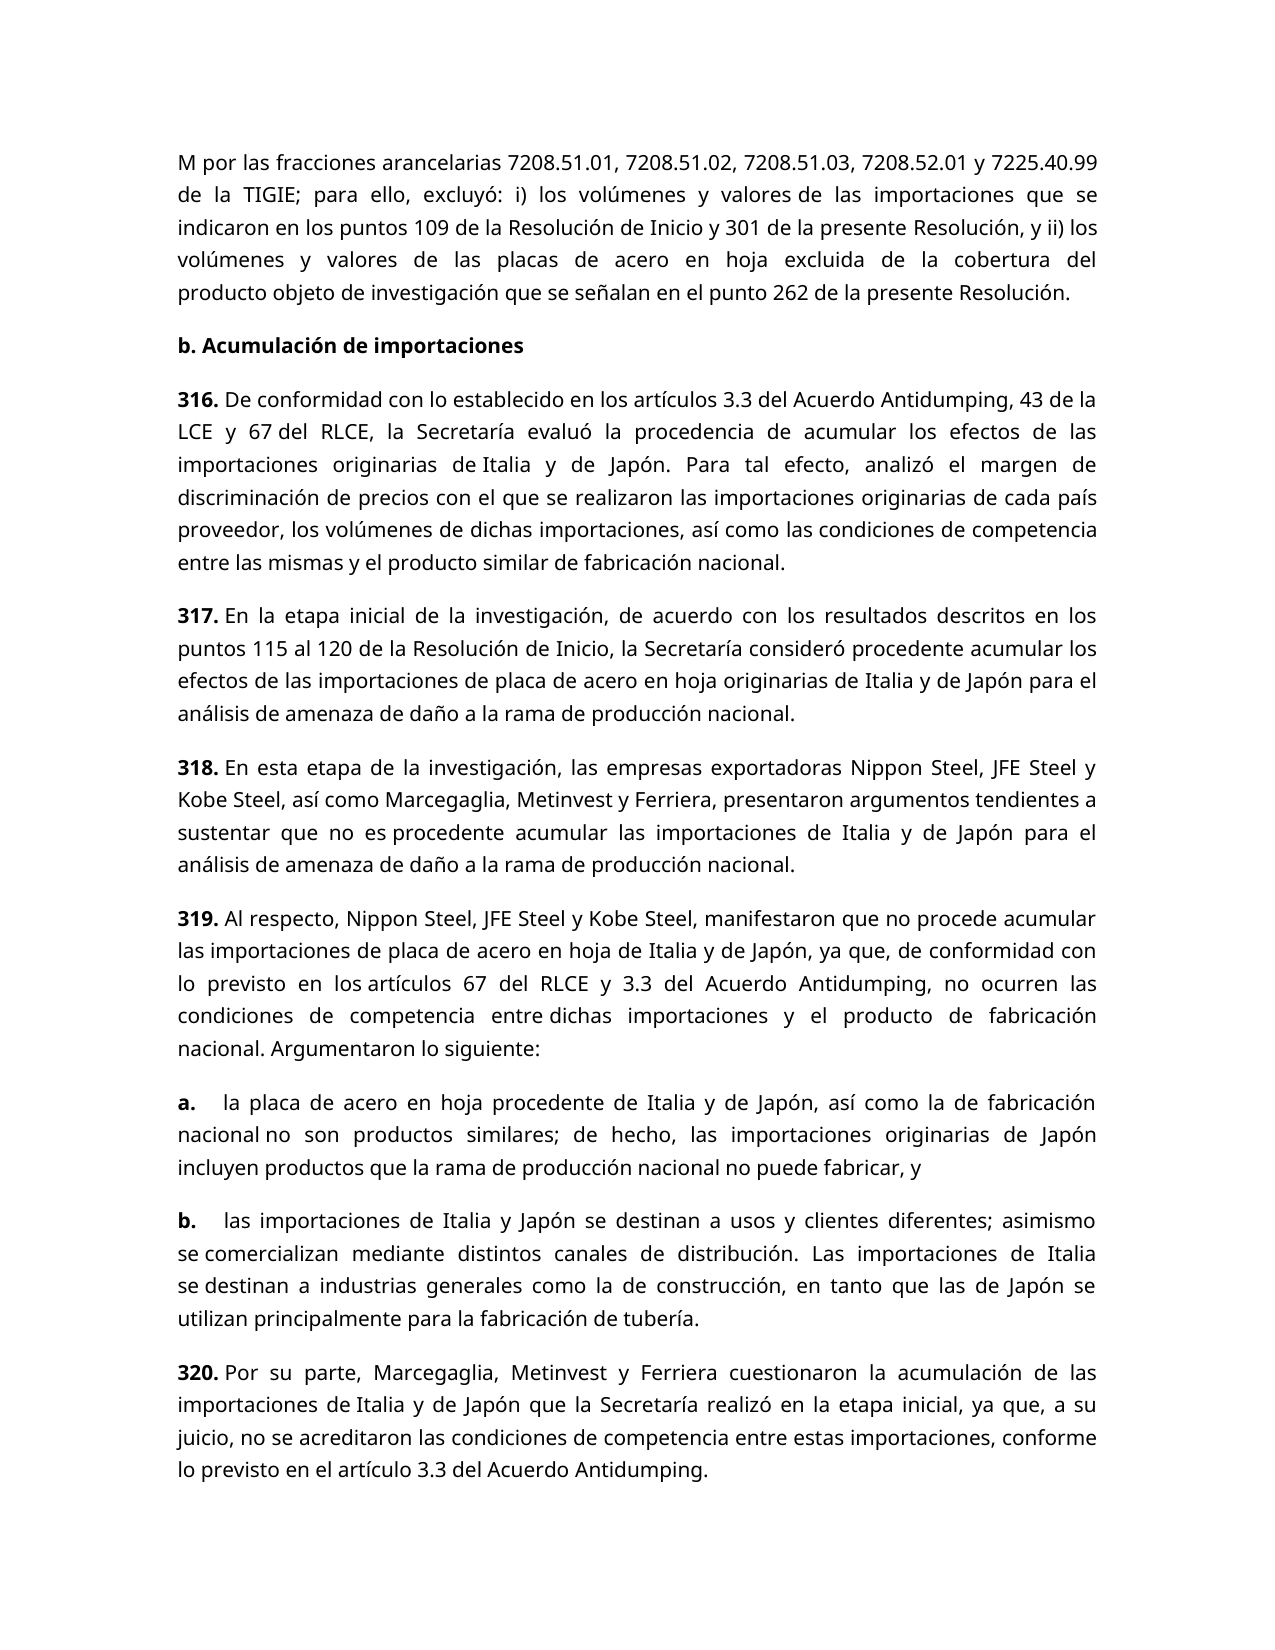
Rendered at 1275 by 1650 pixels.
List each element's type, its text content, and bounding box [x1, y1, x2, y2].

text b. las importaciones de Italia y Japón se destinan a usos y clientes diferentes; asimismo se comercializan mediante distintos canales de distribución. Las importaciones de Italia se destinan a industrias generales como la de construcción, en tanto que las de Japón se utilizan principalmente para la fabricación de tubería. [177, 1206, 1098, 1333]
text 316. De conformidad con lo establecido en los artículos 3.3 del Acuerdo Antidumping, 43 de la LCE y 67 del RLCE, la Secretaría evaluó la procedencia de acumular los efectos de las importaciones originarias de Italia y de Japón. Para tal efecto, analizó el margen de discriminación de precios con el que se realizaron las importaciones originarias de cada país proveedor, los volúmenes de dichas importaciones, así como las condiciones de competencia entre las mismas y el producto similar de fabricación nacional. [177, 385, 1098, 576]
text 320. Por su parte, Marcegaglia, Metinvest y Ferriera cuestionaron la acumulación de las importaciones de Italia y de Japón que la Secretaría realizó en la etapa inicial, ya que, a su juicio, no se acreditaron las condiciones de competencia entre estas importaciones, conforme lo previsto en el artículo 3.3 del Acuerdo Antidumping. [177, 1358, 1098, 1484]
text 317. En la etapa inicial de la investigación, de acuerdo con los resultados descritos en los puntos 115 al 120 de la Resolución de Inicio, la Secretaría consideró procedente acumular los efectos de las importaciones de placa de acero en hoja originarias de Italia y de Japón para el análisis de amenaza de daño a la rama de producción nacional. [177, 601, 1098, 728]
text 319. Al respecto, Nippon Steel, JFE Steel y Kobe Steel, manifestaron que no procede acumular las importaciones de placa de acero en hoja de Italia y de Japón, ya que, de conformidad con lo previsto en los artículos 67 del RLCE y 3.3 del Acuerdo Antidumping, no ocurren las condiciones de competencia entre dichas importaciones y el producto de fabricación nacional. Argumentaron lo siguiente: [177, 904, 1098, 1063]
text 318. En esta etapa de la investigación, las empresas exportadoras Nippon Steel, JFE Steel y Kobe Steel, así como Marcegaglia, Metinvest y Ferriera, presentaron argumentos tendientes a sustentar que no es procedente acumular las importaciones de Italia y de Japón para el análisis de amenaza de daño a la rama de producción nacional. [177, 753, 1098, 879]
text b. Acumulación de importaciones [177, 331, 1098, 360]
text a. la placa de acero en hoja procedente de Italia y de Japón, así como la de fabricación nacional no son productos similares; de hecho, las importaciones originarias de Japón incluyen productos que la rama de producción nacional no puede fabricar, y [177, 1088, 1098, 1181]
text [177, 148, 1098, 306]
